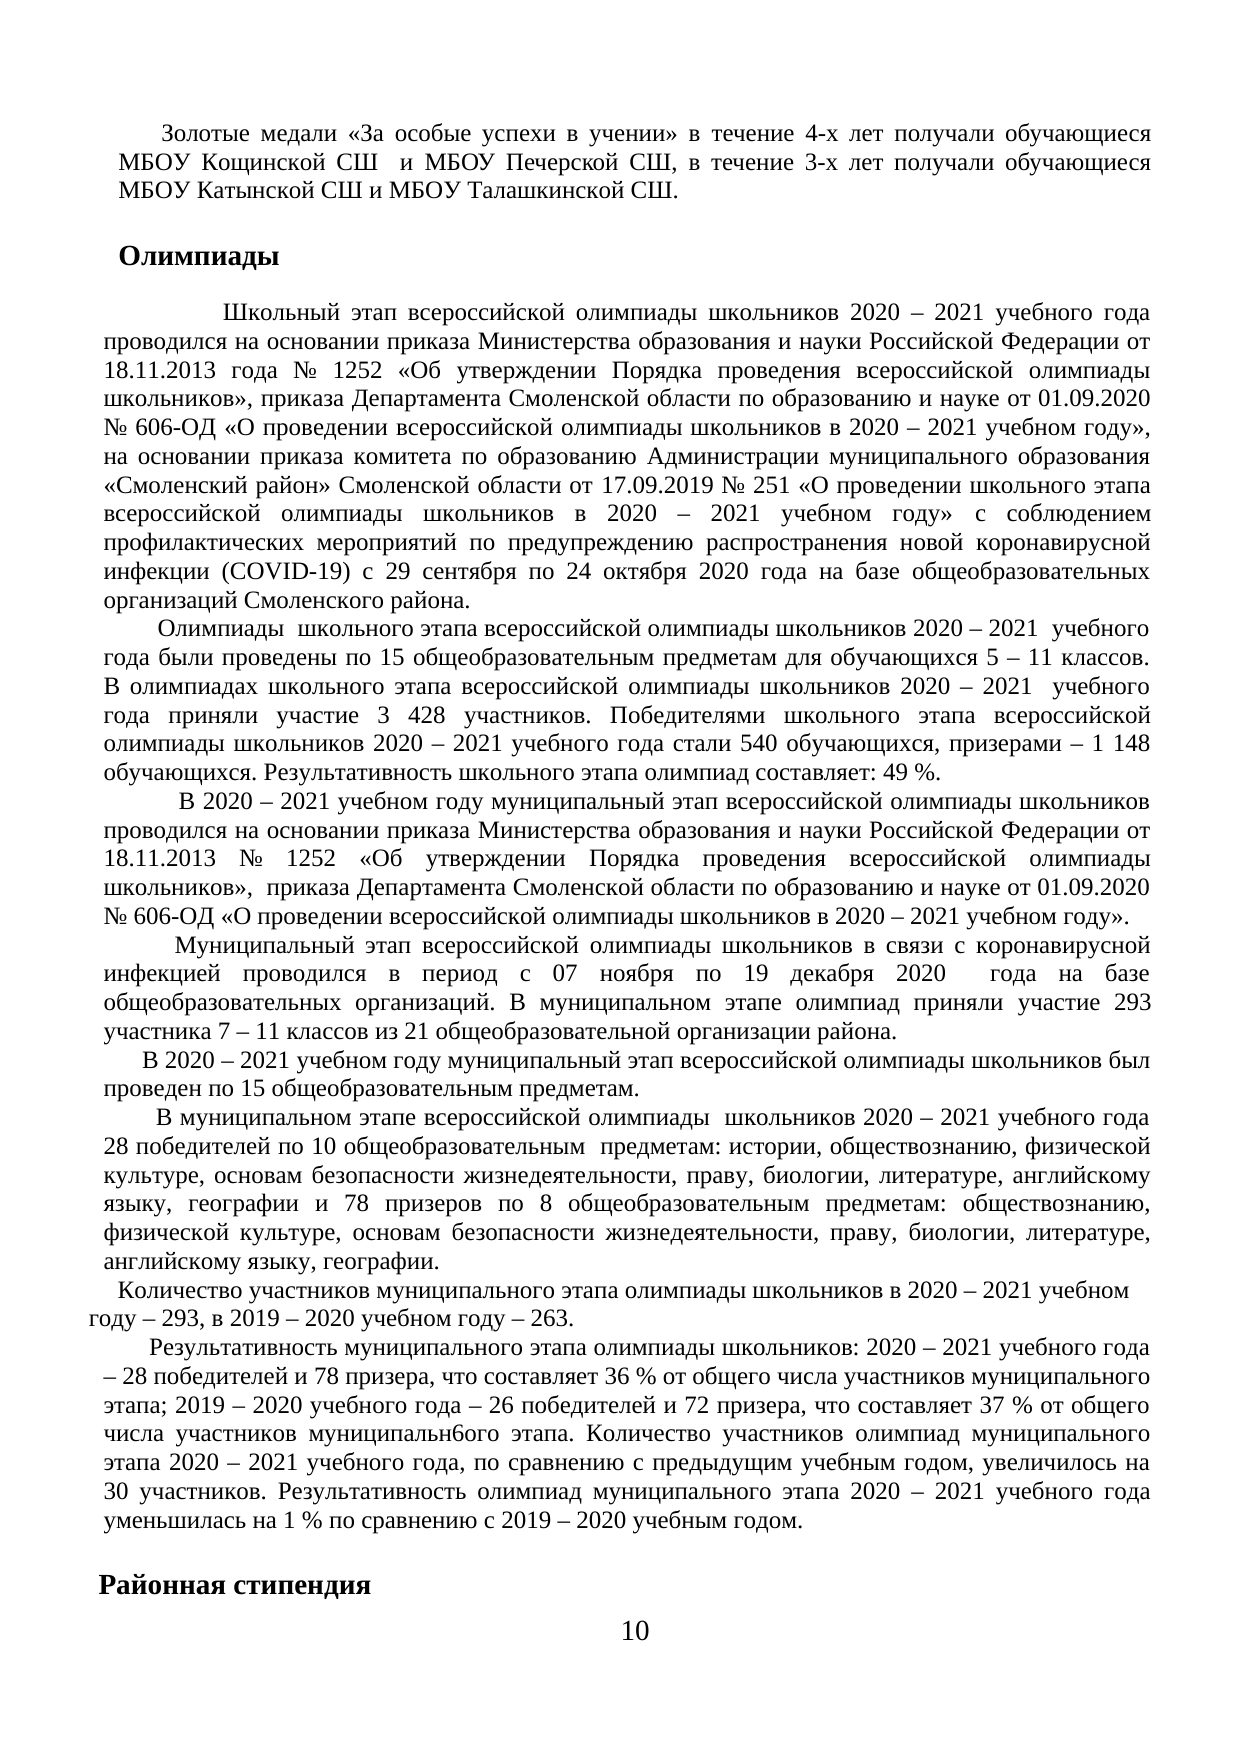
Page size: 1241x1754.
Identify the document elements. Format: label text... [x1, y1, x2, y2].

text В 2020 – 2021 учебном году муниципальный этап всероссийской олимпиады школьников проводился на основании приказа Министерства образования и науки Российской Федерации от 18.11.2013 № 1252 «Об утверждении Порядка проведения всероссийской олимпиады школьников», приказа Департамента Смоленской области по образованию и науке от 01.09.2020 № 606-ОД «О проведении всероссийской олимпиады школьников в 2020 – 2021 учебном году». [103, 786, 1152, 930]
text Олимпиады [118, 238, 1152, 271]
text Золотые медали «За особые успехи в учении» в течение 4-х лет получали обучающиеся МБОУ Кощинской СШ и МБОУ Печерской СШ, в течение 3-х лет получали обучающиеся МБОУ Катынской СШ и МБОУ Талашкинской СШ. [118, 118, 1152, 204]
text В 2020 – 2021 учебном году муниципальный этап всероссийской олимпиады школьников был проведен по 15 общеобразовательным предметам. [103, 1045, 1152, 1102]
text Районная стипендия [62, 1567, 1152, 1601]
text Олимпиады школьного этапа всероссийской олимпиады школьников 2020 – 2021 учебного года были проведены по 15 общеобразовательным предметам для обучающихся 5 – 11 классов. В олимпиадах школьного этапа всероссийской олимпиады школьников 2020 – 2021 учебного года приняли участие 3 428 участников. Победителями школьного этапа всероссийской олимпиады школьников 2020 – 2021 учебного года стали 540 обучающихся, призерами – 1 148 обучающихся. Результативность школьного этапа олимпиад составляет: 49 %. [103, 613, 1152, 786]
text В муниципальном этапе всероссийской олимпиады школьников 2020 – 2021 учебного года 28 победителей по 10 общеобразовательным предметам: истории, обществознанию, физической культуре, основам безопасности жизнедеятельности, праву, биологии, литературе, английскому языку, географии и 78 призеров по 8 общеобразовательным предметам: обществознанию, физической культуре, основам безопасности жизнедеятельности, праву, биологии, литературе, английскому языку, географии. [103, 1102, 1152, 1275]
text Муниципальный этап всероссийской олимпиады школьников в связи с коронавирусной инфекцией проводился в период с 07 ноября по 19 декабря 2020 года на базе общеобразовательных организаций. В муниципальном этапе олимпиад приняли участие 293 участника 7 – 11 классов из 21 общеобразовательной организации района. [103, 930, 1152, 1045]
text Результативность муниципального этапа олимпиады школьников: 2020 – 2021 учебного года – 28 победителей и 78 призера, что составляет 36 % от общего числа участников муниципального этапа; 2019 – 2020 учебного года – 26 победителей и 72 призера, что составляет 37 % от общего числа участников муниципальн6ого этапа. Количество участников олимпиад муниципального этапа 2020 – 2021 учебного года, по сравнению с предыдущим учебным годом, увеличилось на 30 участников. Результативность олимпиад муниципального этапа 2020 – 2021 учебного года уменьшилась на 1 % по сравнению с 2019 – 2020 учебным годом. [62, 1332, 1152, 1533]
subtitle Школьный этап всероссийской олимпиады школьников 2020 – 2021 учебного года проводился на основании приказа Министерства образования и науки Российской Федерации от 18.11.2013 года № 1252 «Об утверждении Порядка проведения всероссийской олимпиады школьников», приказа Департамента Смоленской области по образованию и науке от 01.09.2020 № 606-ОД «О проведении всероссийской олимпиады школьников в 2020 – 2021 учебном году», на основании приказа комитета по образованию Администрации муниципального образования «Смоленский район» Смоленской области от 17.09.2019 № 251 «О проведении школьного этапа всероссийской олимпиады школьников в 2020 – 2021 учебном году» с соблюдением профилактических мероприятий по предупреждению распространения новой коронавирусной инфекции (COVID-19) с 29 сентября по 24 октября 2020 года на базе общеобразовательных организаций Смоленского района. [103, 297, 1152, 613]
text Количество участников муниципального этапа олимпиады школьников в 2020 – 2021 учебном году – 293, в 2019 – 2020 учебном году – 263. [74, 1275, 1152, 1332]
